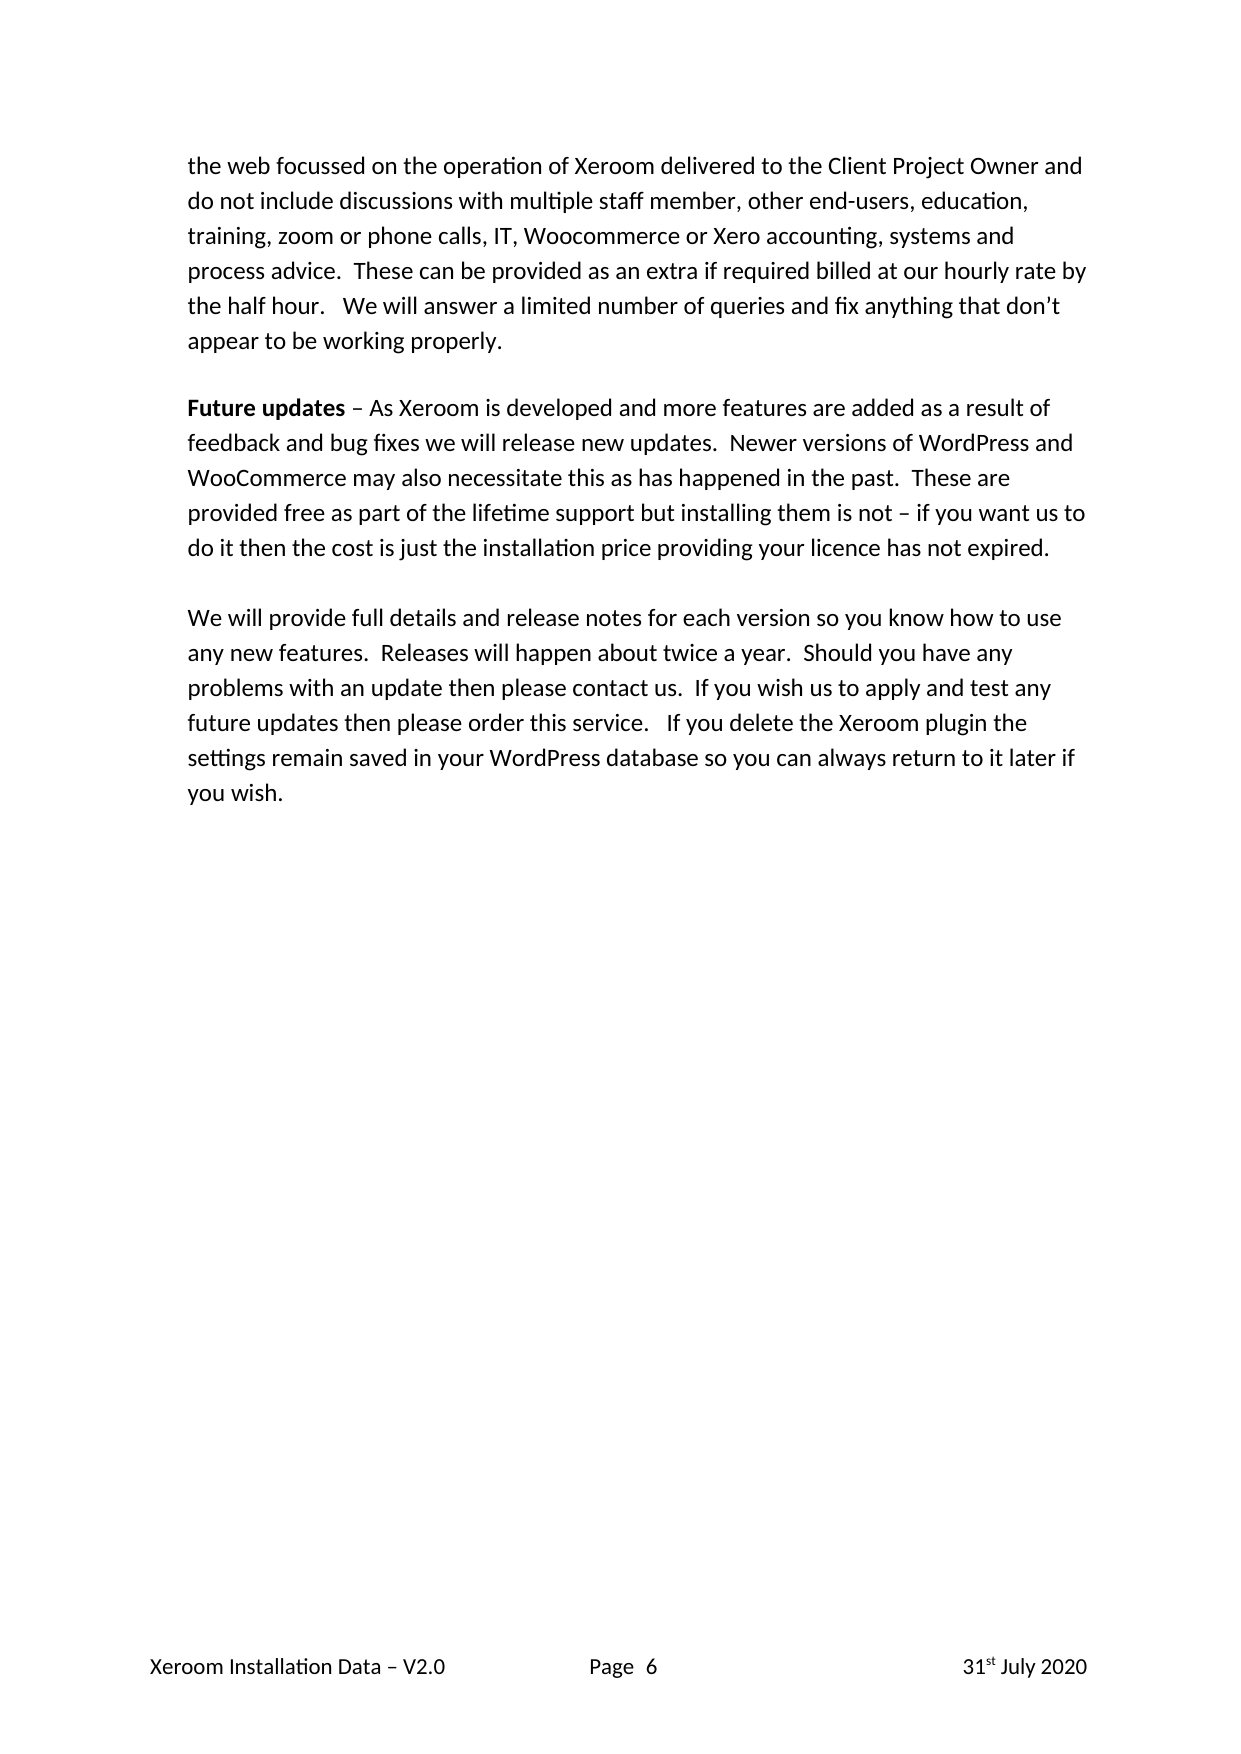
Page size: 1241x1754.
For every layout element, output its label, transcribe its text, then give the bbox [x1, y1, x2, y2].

list We will provide full details and release notes for each version so you know how to use any new features. Releases will happen about twice a year. Should you have any problems with an update then please contact us. If you wish us to apply and test any future updates then please order this service. If you delete the Xeroom plugin the settings remain saved in your WordPress database so you can always return to it later if you wish. [187, 602, 1090, 807]
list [187, 150, 1090, 388]
list Future updates – As Xeroom is developed and more features are added as a result of feedback and bug fixes we will release new updates. Newer versions of WordPress and WooCommerce may also necessitate this as has happened in the past. These are provided free as part of the lifetime support but installing them is not – if you want us to do it then the cost is just the installation price providing your licence has not expired. [187, 392, 1090, 562]
